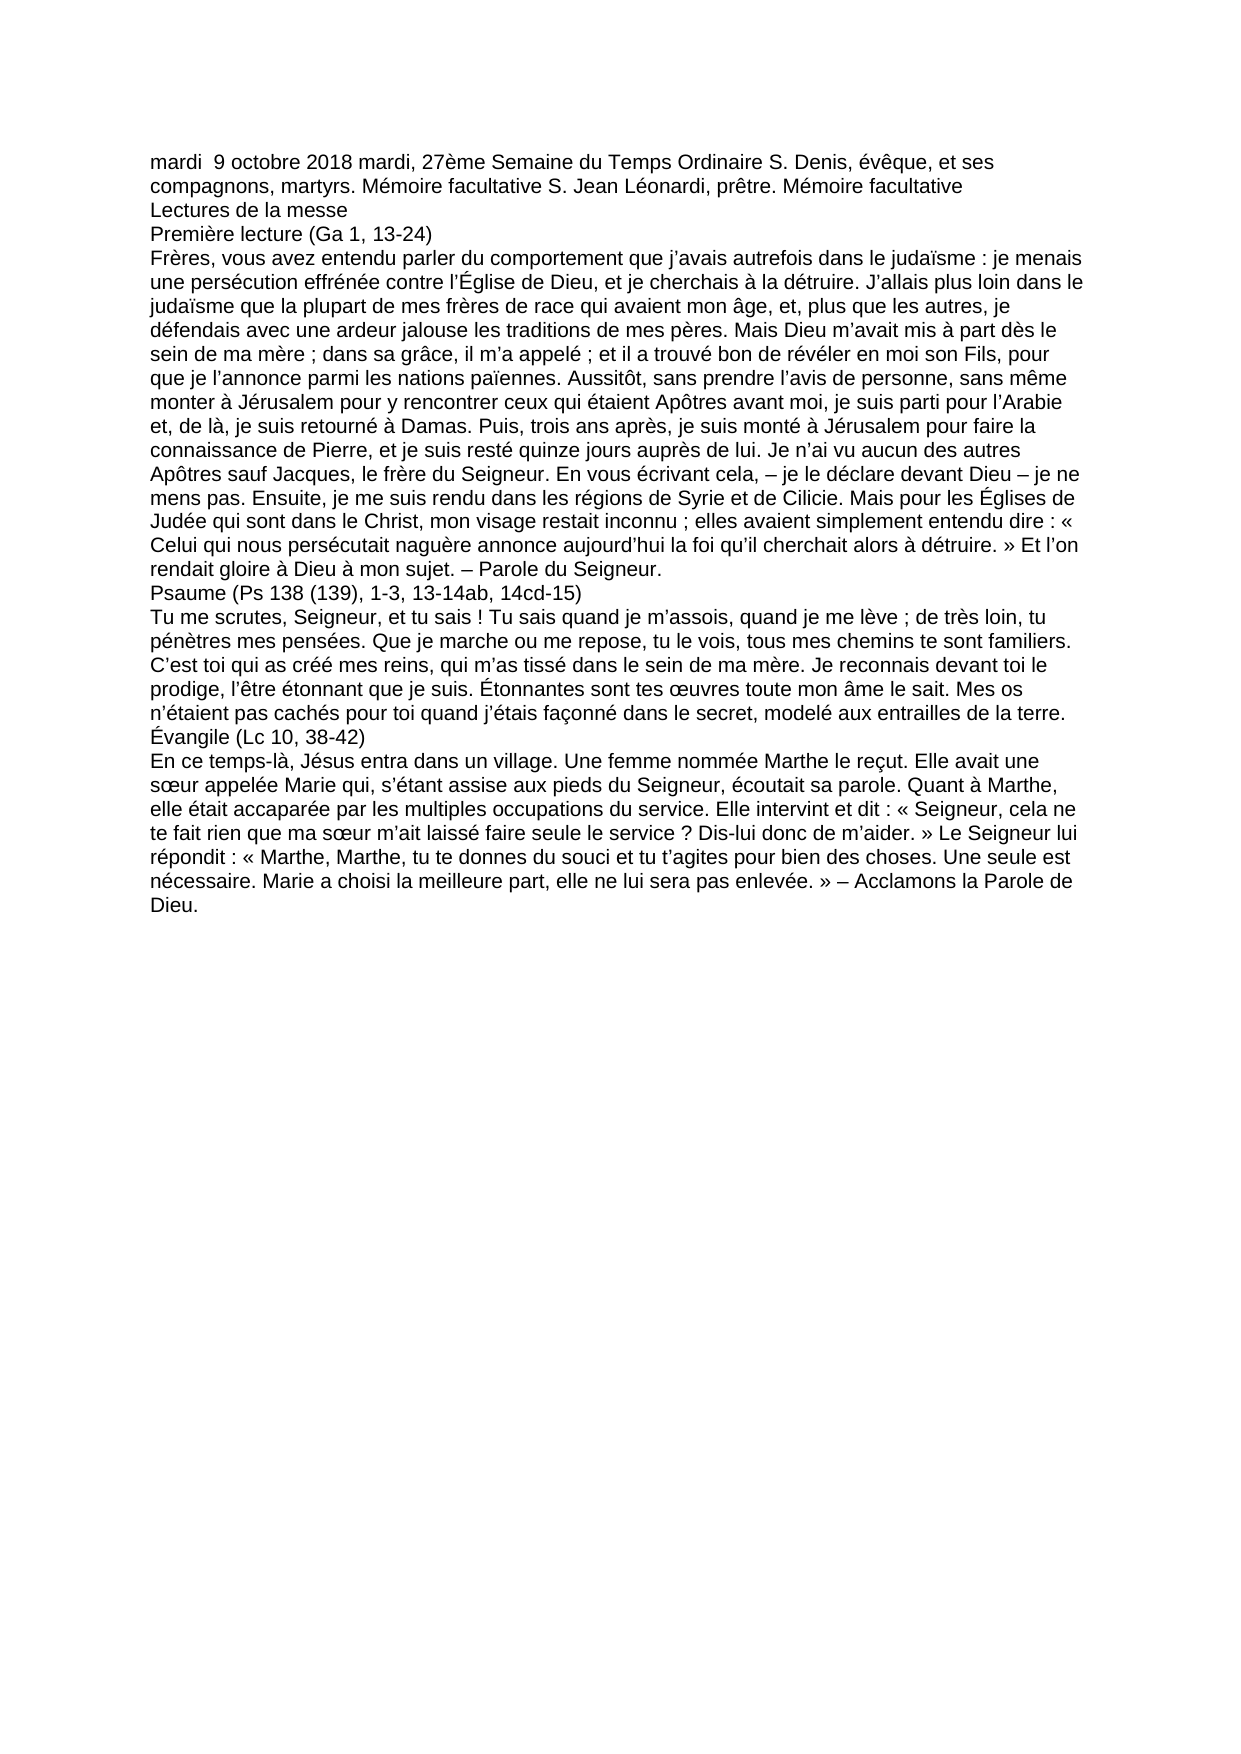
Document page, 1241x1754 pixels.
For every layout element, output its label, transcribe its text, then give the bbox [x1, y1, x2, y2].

text En ce temps-là, Jésus entra dans un village. Une femme nommée Marthe le reçut. Elle avait une sœur appelée Marie qui, s’étant assise aux pieds du Seigneur, écoutait sa parole. Quant à Marthe, elle était accaparée par les multiples occupations du service. Elle intervint et dit : « Seigneur, cela ne te fait rien que ma sœur m’ait laissé faire seule le service ? Dis-lui donc de m’aider. » Le Seigneur lui répondit : « Marthe, Marthe, tu te donnes du souci et tu t’agites pour bien des choses. Une seule est nécessaire. Marie a choisi la meilleure part, elle ne lui sera pas enlevée. » – Acclamons la Parole de Dieu. [150, 749, 1090, 917]
text Tu me scrutes, Seigneur, et tu sais ! Tu sais quand je m’assois, quand je me lève ; de très loin, tu pénètres mes pensées. Que je marche ou me repose, tu le vois, tous mes chemins te sont familiers. C’est toi qui as créé mes reins, qui m’as tissé dans le sein de ma mère. Je reconnais devant toi le prodige, l’être étonnant que je suis. Étonnantes sont tes œuvres toute mon âme le sait. Mes os n’étaient pas cachés pour toi quand j’étais façonné dans le secret, modelé aux entrailles de la terre. [150, 605, 1090, 725]
text Frères, vous avez entendu parler du comportement que j’avais autrefois dans le judaïsme : je menais une persécution effrénée contre l’Église de Dieu, et je cherchais à la détruire. J’allais plus loin dans le judaïsme que la plupart de mes frères de race qui avaient mon âge, et, plus que les autres, je défendais avec une ardeur jalouse les traditions de mes pères. Mais Dieu m’avait mis à part dès le sein de ma mère ; dans sa grâce, il m’a appelé ; et il a trouvé bon de révéler en moi son Fils, pour que je l’annonce parmi les nations païennes. Aussitôt, sans prendre l’avis de personne, sans même monter à Jérusalem pour y rencontrer ceux qui étaient Apôtres avant moi, je suis parti pour l’Arabie et, de là, je suis retourné à Damas. Puis, trois ans après, je suis monté à Jérusalem pour faire la connaissance de Pierre, et je suis resté quinze jours auprès de lui. Je n’ai vu aucun des autres Apôtres sauf Jacques, le frère du Seigneur. En vous écrivant cela, – je le déclare devant Dieu – je ne mens pas. Ensuite, je me suis rendu dans les régions de Syrie et de Cilicie. Mais pour les Églises de Judée qui sont dans le Christ, mon visage restait inconnu ; elles avaient simplement entendu dire : « Celui qui nous persécutait naguère annonce aujourd’hui la foi qu’il cherchait alors à détruire. » Et l’on rendait gloire à Dieu à mon sujet. – Parole du Seigneur. [150, 246, 1090, 581]
